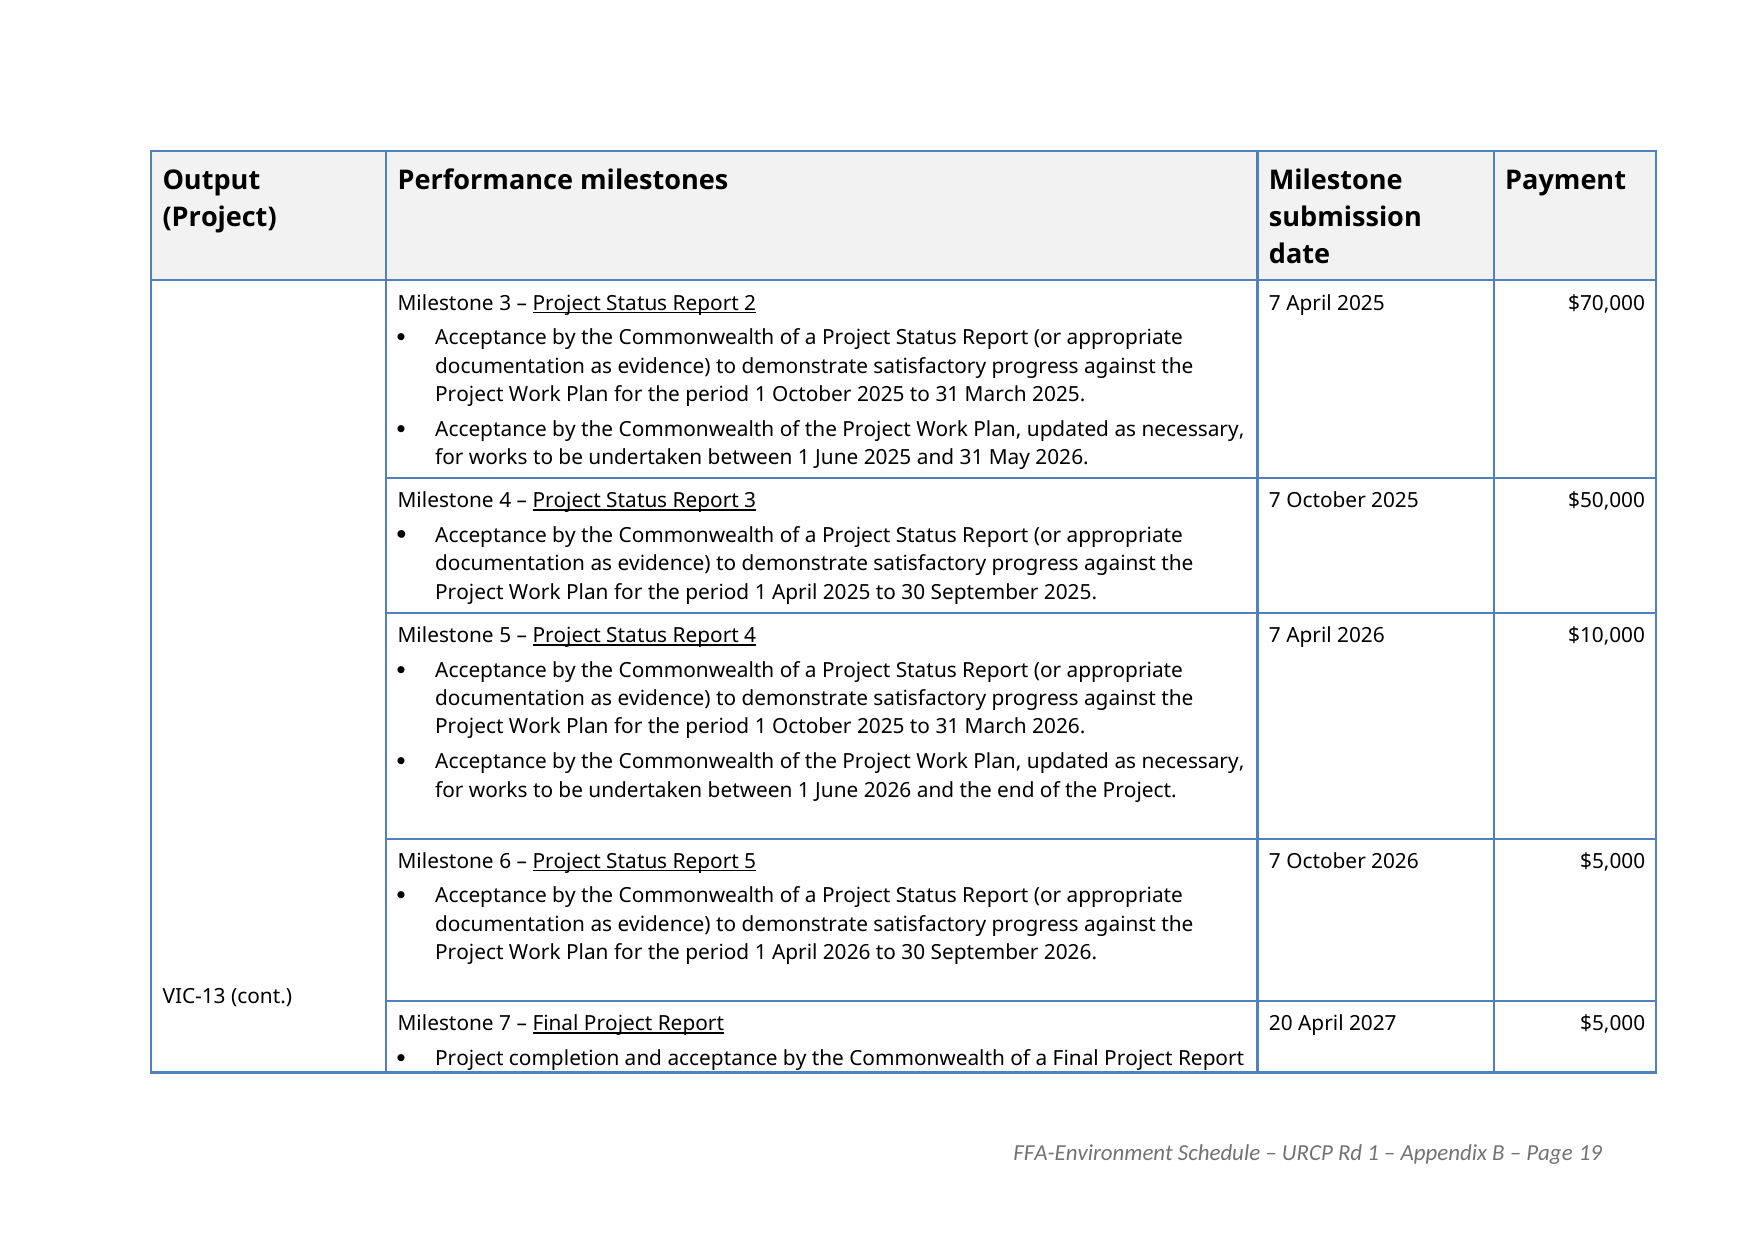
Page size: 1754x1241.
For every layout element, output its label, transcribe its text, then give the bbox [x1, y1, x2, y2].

table_cell $70,000 [1495, 281, 1655, 477]
table_cell Milestone 3 – Project Status Report 2 Acceptance by the Commonwealth of a Project Status Report (or appropriate documentation as evidence) to demonstrate satisfactory progress against the Project Work Plan for the period 1 October 2025 to 31 March 2025. Acceptance by the Commonwealth of the Project Work Plan, updated as necessary, for works to be undertaken between 1 June 2025 and 31 May 2026. [387, 281, 1256, 477]
table_cell $50,000 [1495, 479, 1655, 612]
table_cell 7 October 2026 [1259, 840, 1493, 1000]
table_cell $5,000 [1495, 840, 1655, 1000]
table_cell 7 April 2025 [1259, 281, 1493, 477]
table_cell 7 October 2025 [1259, 479, 1493, 612]
table_cell $5,000 [1495, 1002, 1655, 1071]
table_cell 7 April 2026 [1259, 614, 1493, 837]
table_cell 20 April 2027 [1259, 1002, 1493, 1071]
table_header Output (Project) [152, 152, 385, 279]
table_header Performance milestones [387, 152, 1256, 279]
table_cell Milestone 6 – Project Status Report 5 Acceptance by the Commonwealth of a Project Status Report (or appropriate documentation as evidence) to demonstrate satisfactory progress against the Project Work Plan for the period 1 April 2026 to 30 September 2026. [387, 840, 1256, 1000]
table_header Milestone submission date [1259, 152, 1493, 279]
table_cell $10,000 [1495, 614, 1655, 837]
table_cell Milestone 5 – Project Status Report 4 Acceptance by the Commonwealth of a Project Status Report (or appropriate documentation as evidence) to demonstrate satisfactory progress against the Project Work Plan for the period 1 October 2025 to 31 March 2026. Acceptance by the Commonwealth of the Project Work Plan, updated as necessary, for works to be undertaken between 1 June 2026 and the end of the Project. [387, 614, 1256, 837]
table_cell Milestone 4 – Project Status Report 3 Acceptance by the Commonwealth of a Project Status Report (or appropriate documentation as evidence) to demonstrate satisfactory progress against the Project Work Plan for the period 1 April 2025 to 30 September 2025. [387, 479, 1256, 612]
table_header Payment [1495, 152, 1655, 279]
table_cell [387, 1002, 1256, 1071]
